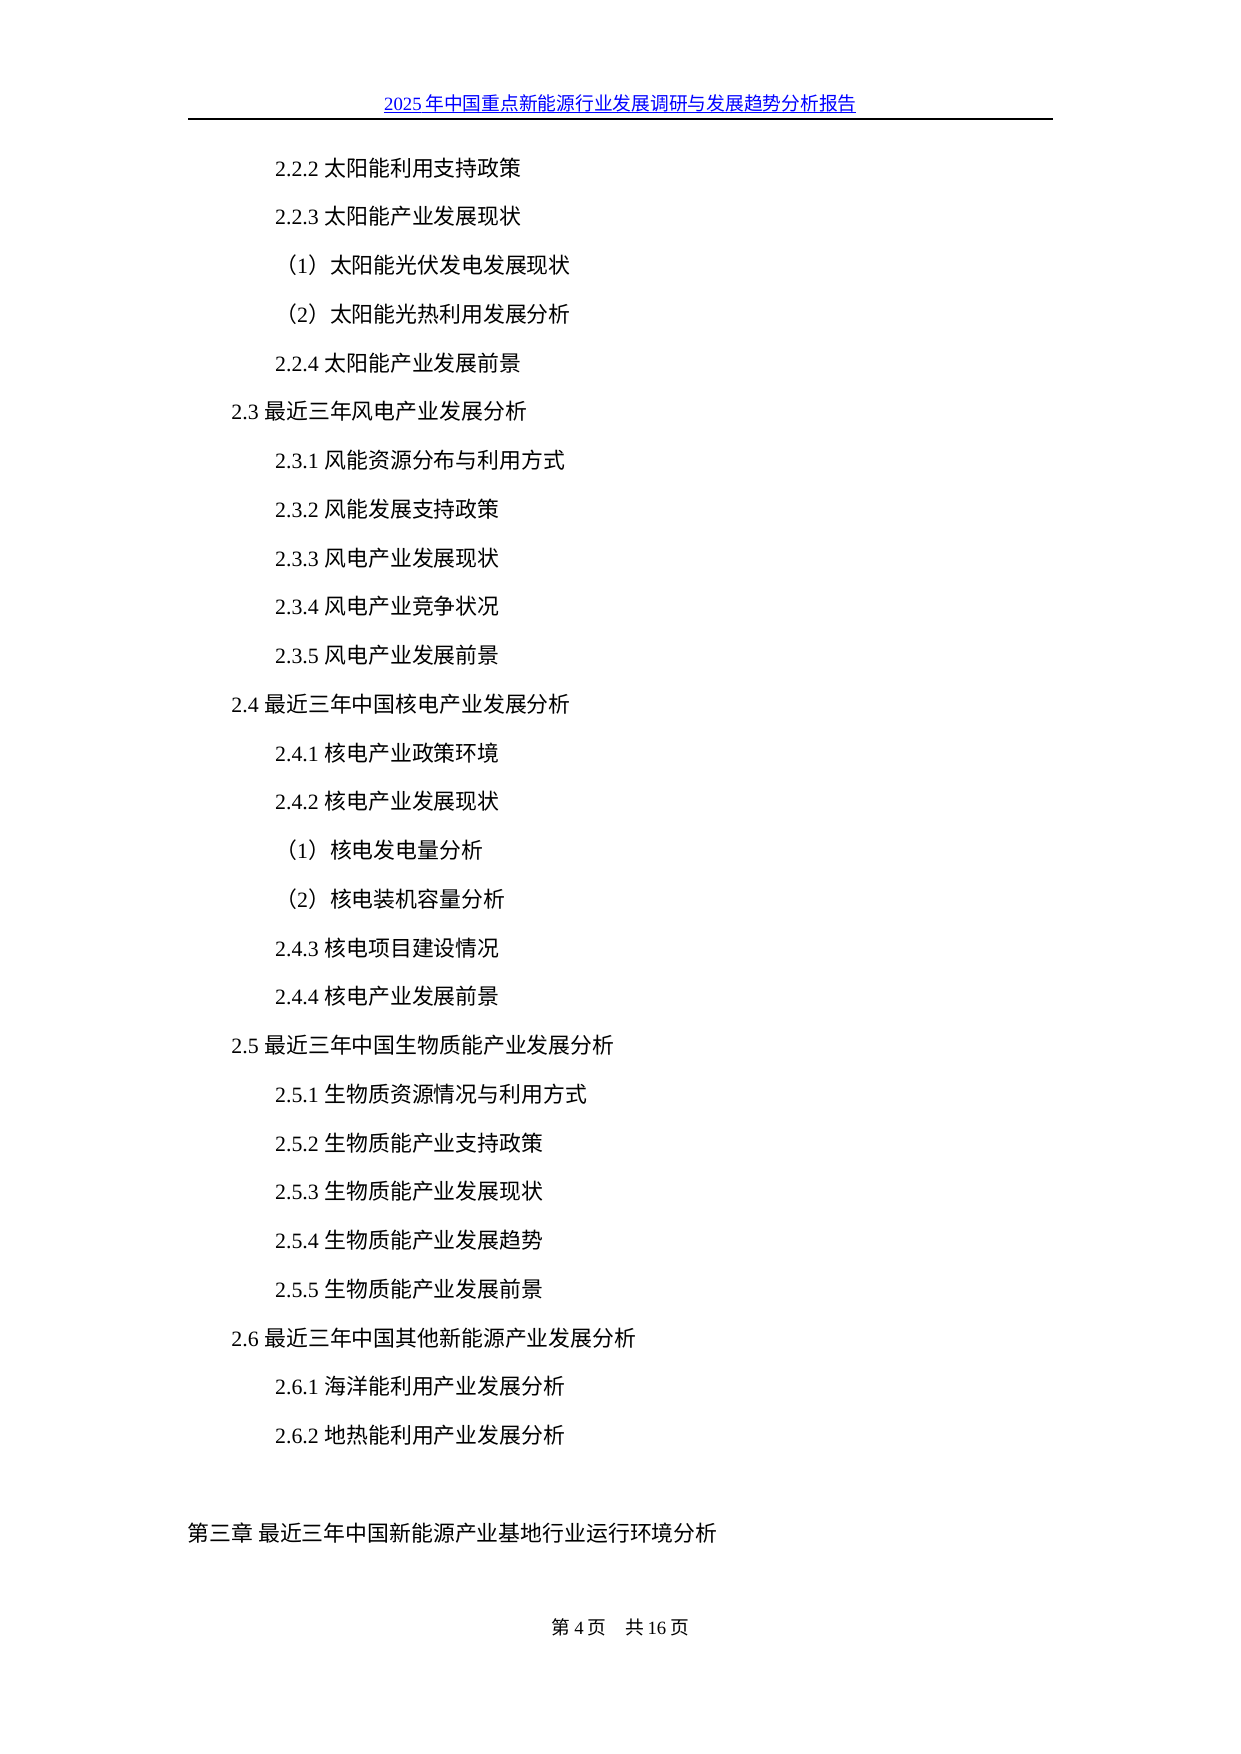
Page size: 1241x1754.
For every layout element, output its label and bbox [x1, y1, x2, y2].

text [187, 150, 1053, 1548]
